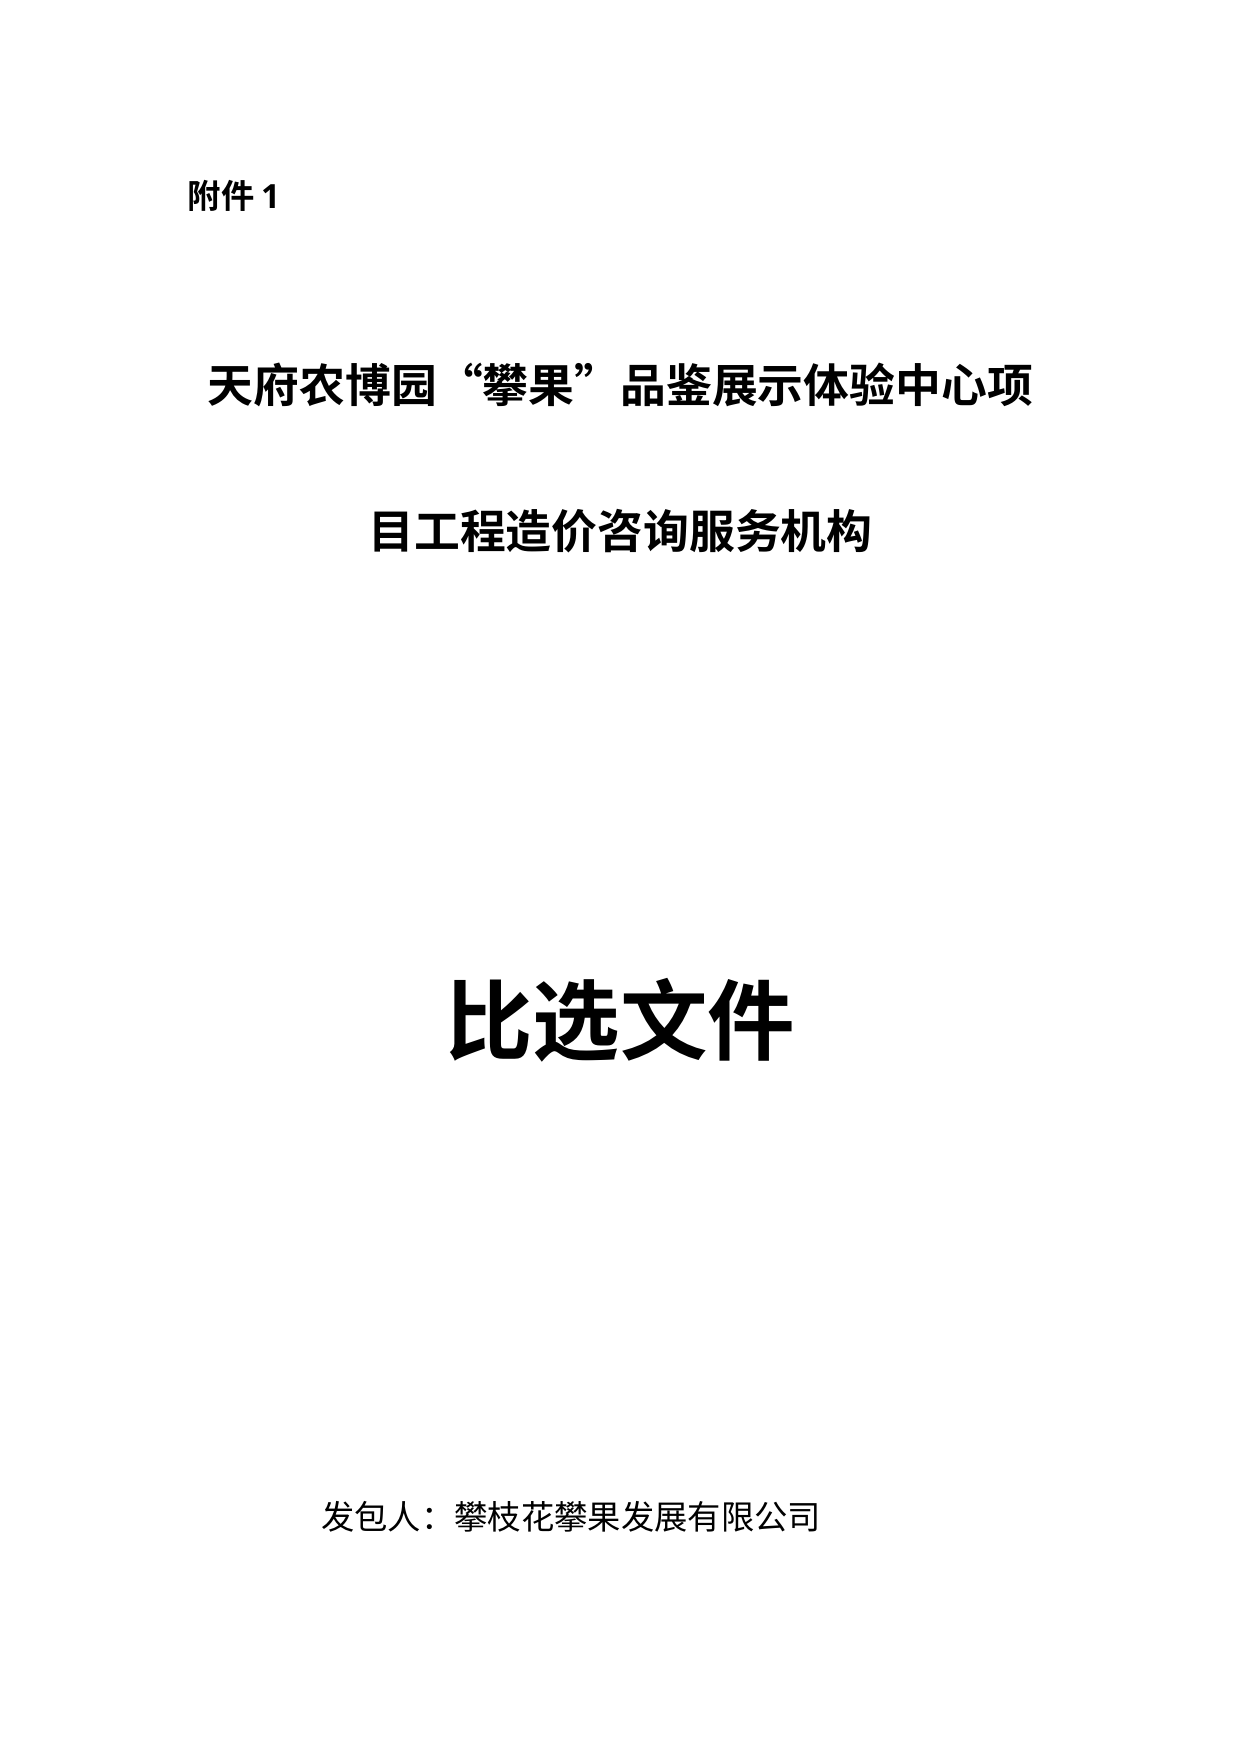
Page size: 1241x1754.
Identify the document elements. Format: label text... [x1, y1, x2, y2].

text 天府农博园“攀果”品鉴展示体验中心项目工程造价咨询服务机构 [187, 334, 1053, 578]
text 附件1 [187, 162, 1053, 227]
text 比选文件 [187, 950, 1053, 1080]
text 发包人：攀枝花攀果发展有限公司 [187, 1482, 1053, 1547]
